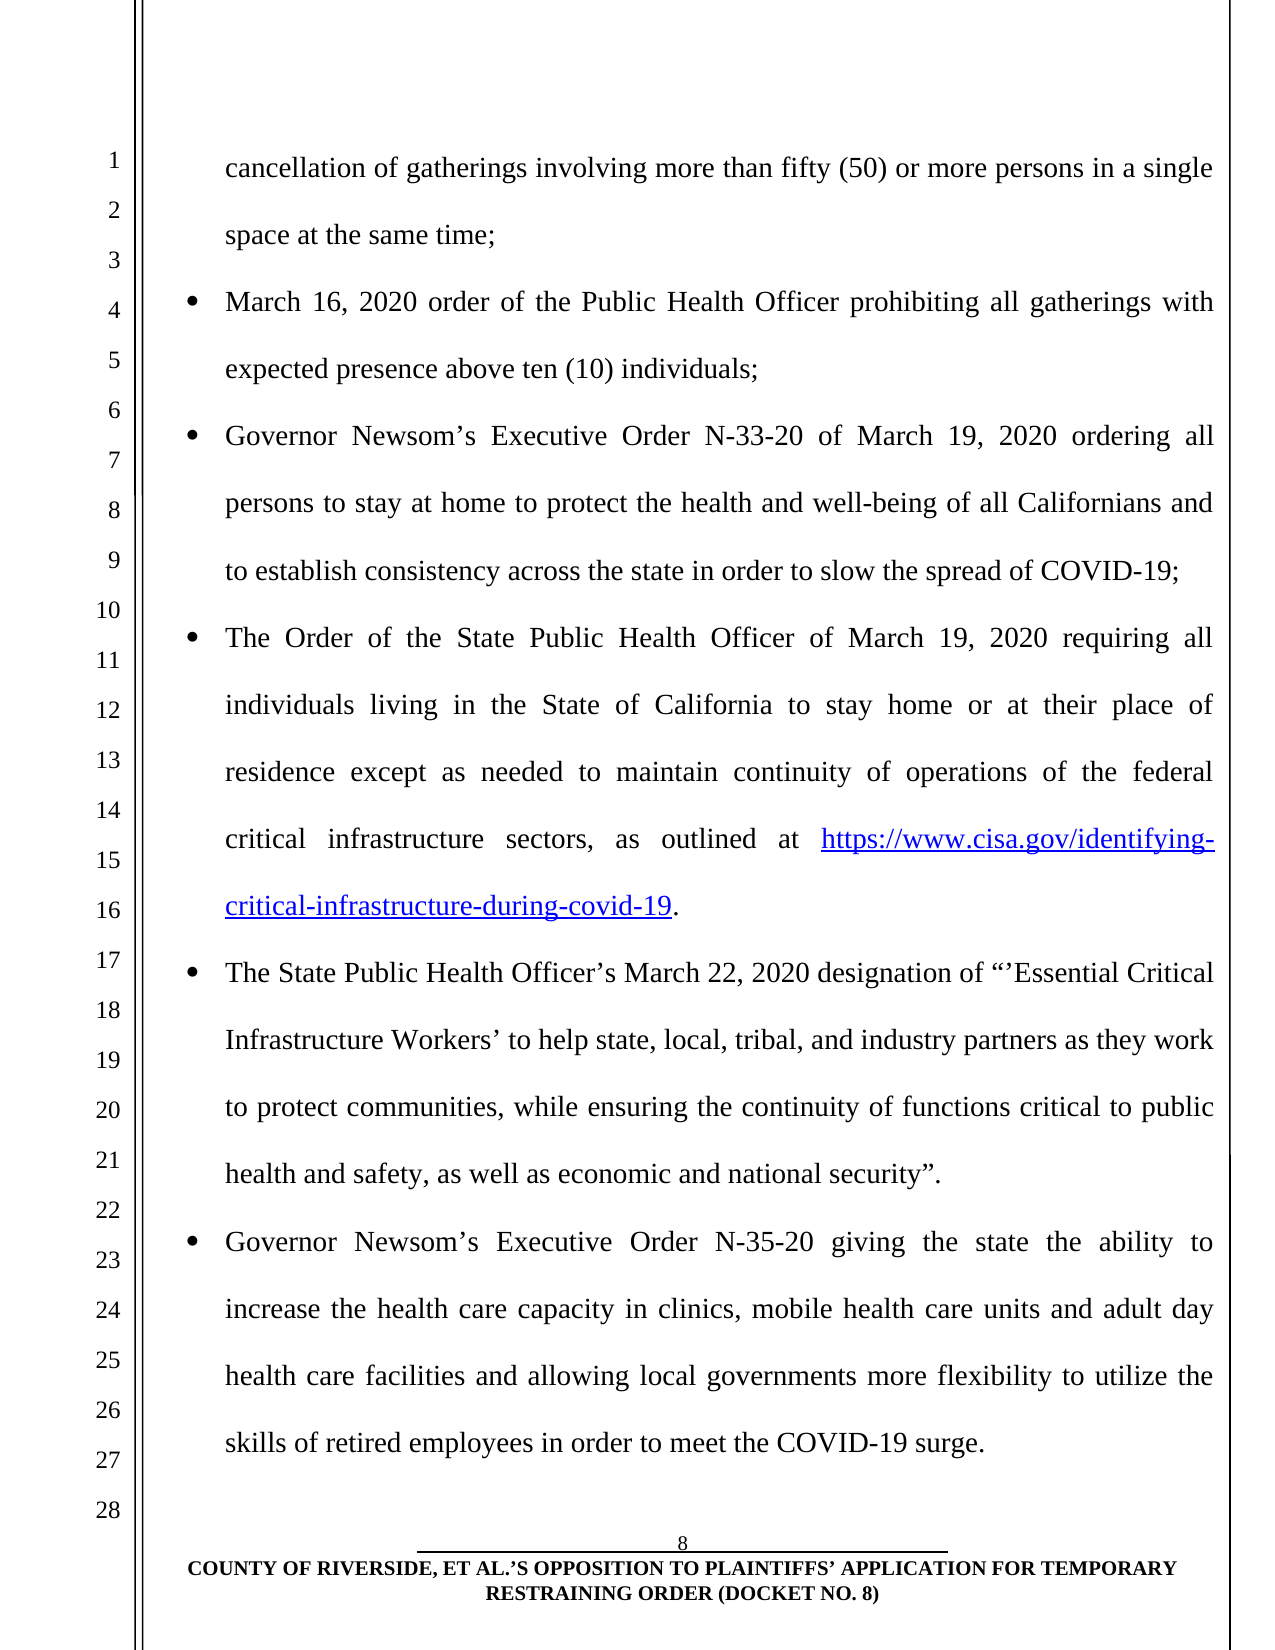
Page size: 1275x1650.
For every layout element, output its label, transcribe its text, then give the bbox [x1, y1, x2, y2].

list Governor Newsom’s Executive Order N-33-20 of March 19, 2020 ordering all persons to stay at home to protect the health and well-being of all Californians and to establish consistency across the state in order to slow the spread of COVID-19; [187, 418, 1215, 586]
list March 16, 2020 order of the Public Health Officer prohibiting all gatherings with expected presence above ten (10) individuals; [187, 284, 1215, 385]
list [187, 150, 1215, 251]
list The Order of the State Public Health Officer of March 19, 2020 requiring all individuals living in the State of California to stay home or at their place of residence except as needed to maintain continuity of operations of the federal critical infrastructure sectors, as outlined at https://www.cisa.gov/identifying-critical-infrastructure-during-covid-19. [187, 620, 1215, 922]
list The State Public Health Officer’s March 22, 2020 designation of “’Essential Critical Infrastructure Workers’ to help state, local, tribal, and industry partners as they work to protect communities, while ensuring the continuity of functions critical to public health and safety, as well as economic and national security”. [187, 955, 1215, 1190]
list Governor Newsom’s Executive Order N-35-20 giving the state the ability to increase the health care capacity in clinics, mobile health care units and adult day health care facilities and allowing local governments more flexibility to utilize the skills of retired employees in order to meet the COVID-19 surge. [187, 1224, 1215, 1459]
